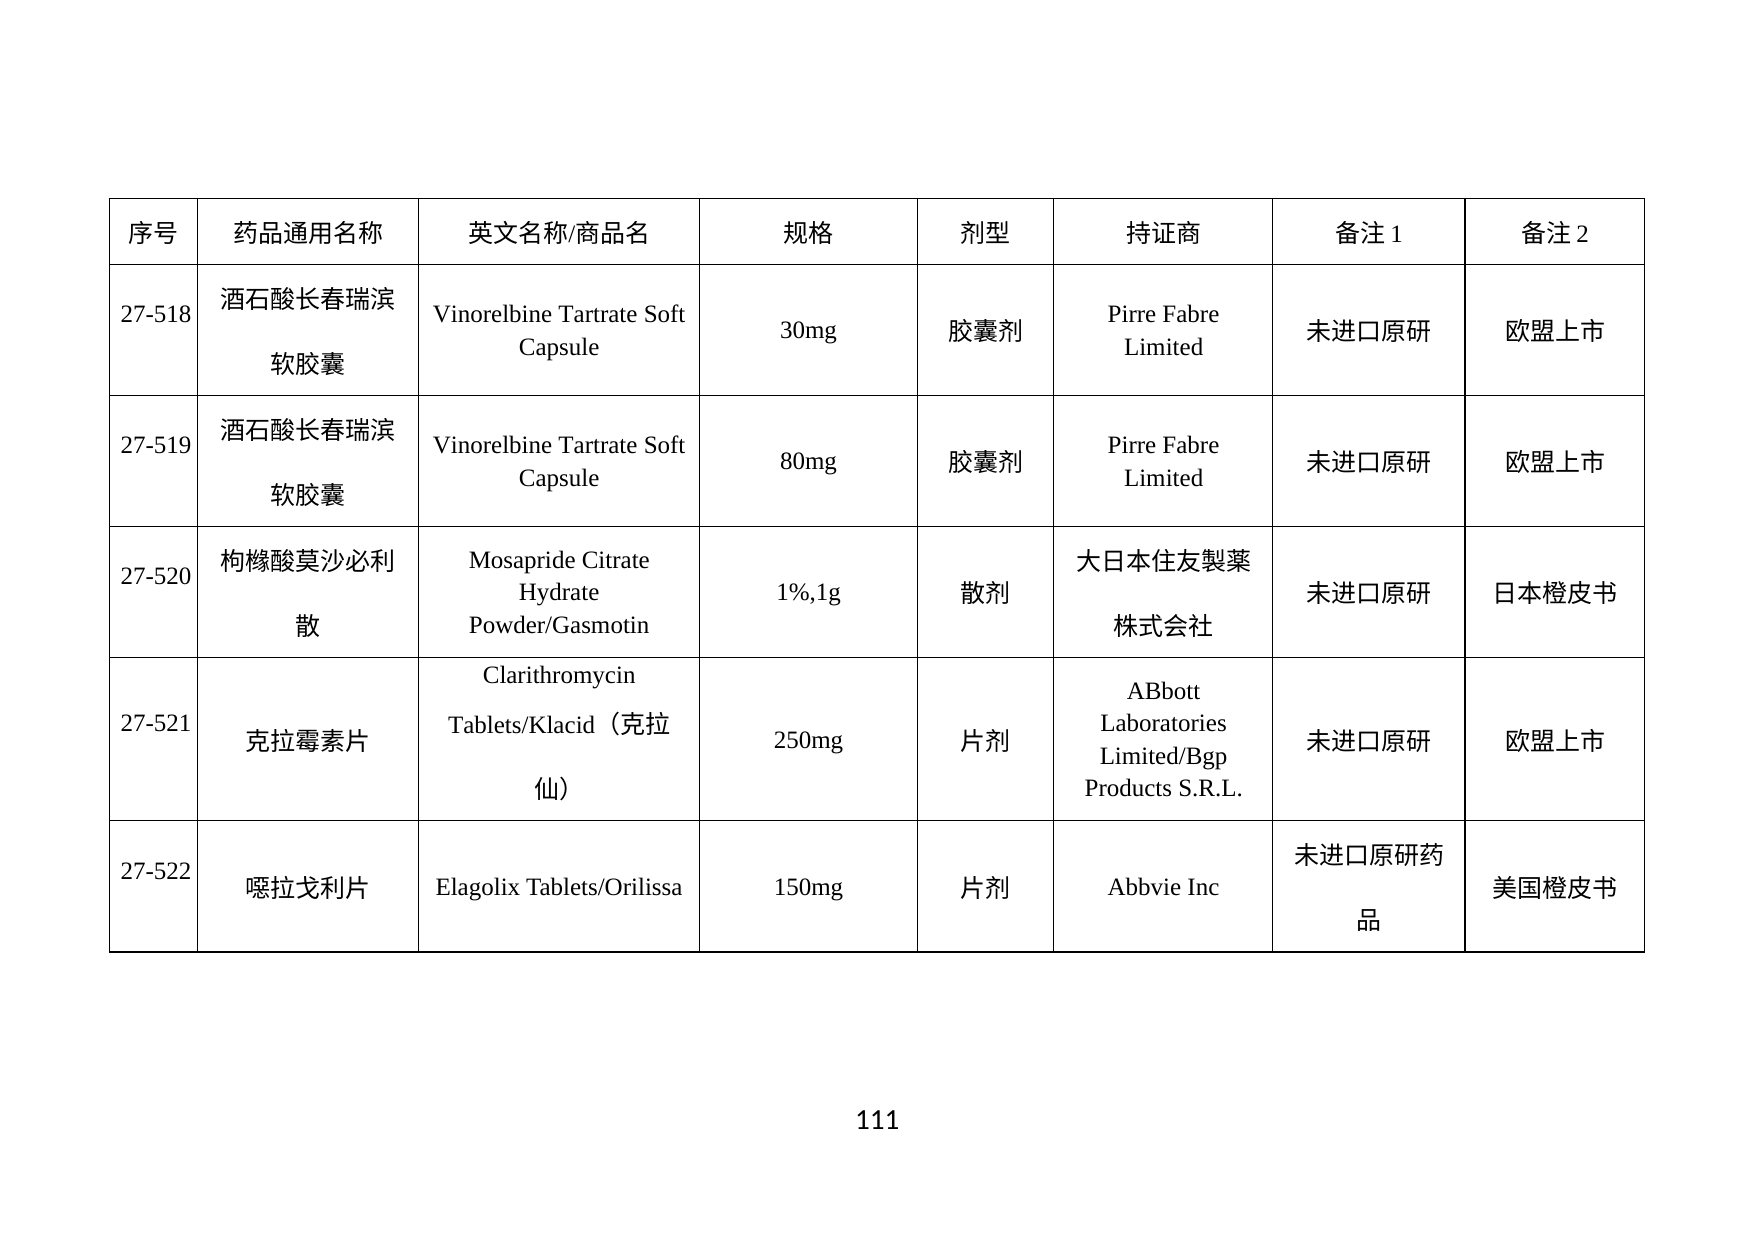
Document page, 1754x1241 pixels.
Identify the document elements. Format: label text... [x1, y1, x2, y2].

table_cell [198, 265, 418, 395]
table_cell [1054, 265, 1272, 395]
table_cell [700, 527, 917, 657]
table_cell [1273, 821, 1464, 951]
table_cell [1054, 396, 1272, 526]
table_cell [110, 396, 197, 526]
table_header 剂型 [918, 199, 1053, 264]
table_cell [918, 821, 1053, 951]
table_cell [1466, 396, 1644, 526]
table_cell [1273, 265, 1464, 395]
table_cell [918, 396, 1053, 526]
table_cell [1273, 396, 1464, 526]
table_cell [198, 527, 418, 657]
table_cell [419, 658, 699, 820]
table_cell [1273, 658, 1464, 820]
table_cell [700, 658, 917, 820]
table_header 序号 [110, 199, 197, 264]
table_header 备注2 [1466, 199, 1644, 264]
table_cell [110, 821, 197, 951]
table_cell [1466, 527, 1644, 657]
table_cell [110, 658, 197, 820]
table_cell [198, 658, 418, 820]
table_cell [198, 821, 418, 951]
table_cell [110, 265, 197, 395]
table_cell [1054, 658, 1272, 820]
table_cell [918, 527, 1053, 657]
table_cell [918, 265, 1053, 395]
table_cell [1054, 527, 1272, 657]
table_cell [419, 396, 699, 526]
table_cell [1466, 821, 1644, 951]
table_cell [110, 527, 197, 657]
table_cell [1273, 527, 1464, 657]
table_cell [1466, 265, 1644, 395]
table_header 英文名称/商品名 [419, 199, 699, 264]
table_header 持证商 [1054, 199, 1272, 264]
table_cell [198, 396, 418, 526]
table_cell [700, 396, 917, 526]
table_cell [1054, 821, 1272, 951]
table_header 药品通用名称 [198, 199, 418, 264]
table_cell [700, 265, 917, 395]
table_header 备注1 [1273, 199, 1464, 264]
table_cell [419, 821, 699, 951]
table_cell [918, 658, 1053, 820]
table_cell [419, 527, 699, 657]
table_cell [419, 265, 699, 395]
table_header 规格 [700, 199, 917, 264]
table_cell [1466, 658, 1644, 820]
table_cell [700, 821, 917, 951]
